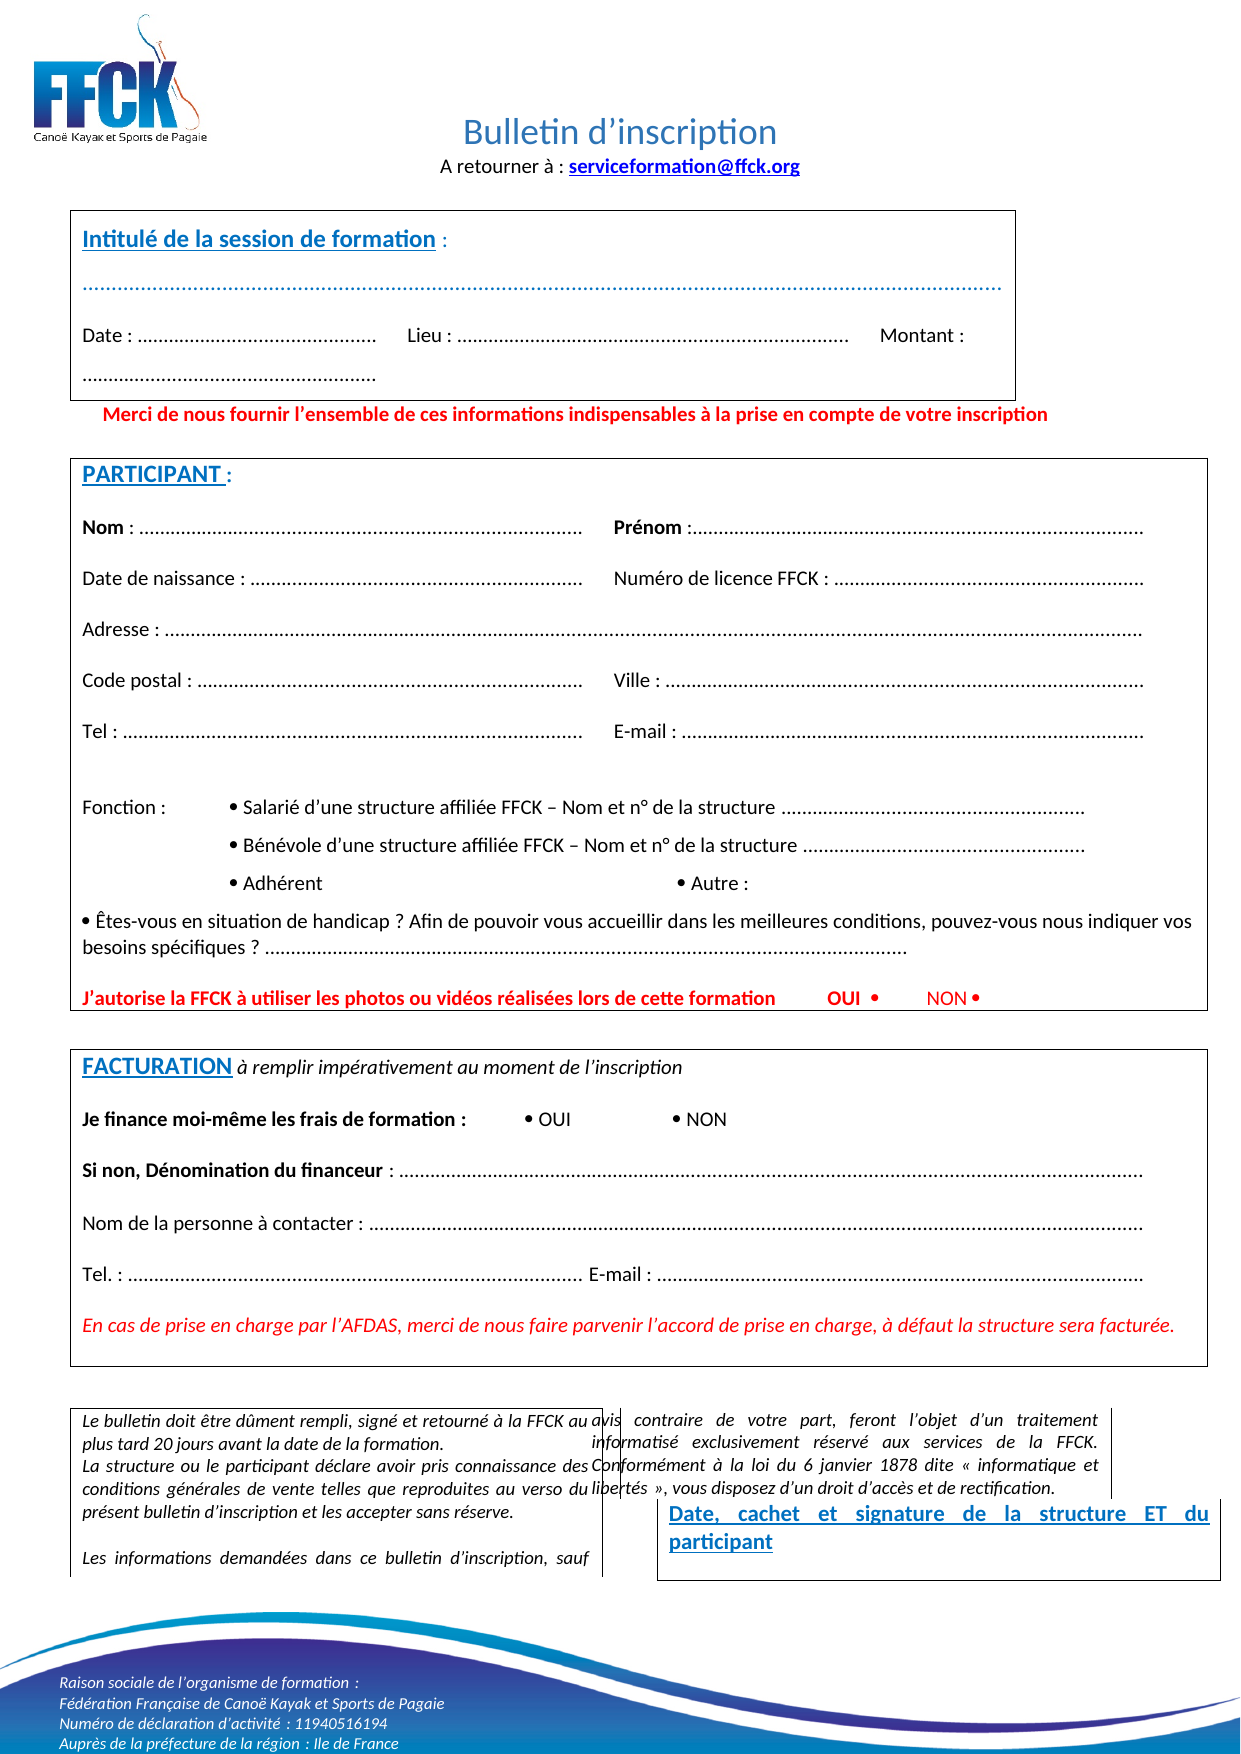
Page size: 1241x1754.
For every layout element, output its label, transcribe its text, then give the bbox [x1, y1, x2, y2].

table_cell Date, cachet et signature de la structure ET du participant Structure Participant [658, 1499, 1220, 1580]
table_header Intitulé de la session de formation : Date : Lieu : Montant : [71, 211, 1015, 400]
table_header FACTURATION à remplir impérativement au moment de l’inscription Je finance moi-même les frais de formation : OUI NON Si non, Dénomination du financeur : Nom de la personne à contacter : Tel. : E-mail : En cas de prise en charge par l’AFDAS, merci de nous faire parvenir l’accord de prise en charge, à défaut la structure sera facturée. [71, 1050, 1207, 1366]
table_header Le bulletin doit être dûment rempli, signé et retourné à la FFCK au plus tard 20 jours avant la date de la formation. [71, 1409, 602, 1454]
picture [29, 14, 211, 144]
table_header PARTICIPANT : [71, 459, 1207, 514]
table_cell Les informations demandées dans ce bulletin d’inscription, sauf avis contraire de votre part, feront l’objet d’un traitement informatisé exclusivement réservé aux services de la FFCK. Conformément à la loi du 6 janvier 1878 dite « informatique et libertés », vous disposez d’un droit d’accès et de rectification. [621, 1408, 1111, 1499]
table_cell Nom : Prénom : Date de naissance : Numéro de licence FFCK : Adresse : Code postal : Ville : Tel : E-mail : Fonction : Salarié d’une structure affiliée FFCK – Nom et n° de la structure Bénévole d’une structure affiliée FFCK – Nom et n° de la structure Adhérent Autre : Êtes-vous en situation de handicap ? Afin de pouvoir vous accueillir dans les meilleures conditions, pouvez-vous nous indiquer vos besoins spécifiques ? J’autorise la FFCK à utiliser les photos ou vidéos réalisées lors de cette formation OUI NON [71, 515, 1207, 1010]
picture [0, 1612, 1241, 1749]
text A retourner à : serviceformation@ffck.org [148, 153, 1092, 179]
table_cell La structure ou le participant déclare avoir pris connaissance des conditions générales de vente telles que reproduites au verso du présent bulletin d’inscription et les accepter sans réserve. [71, 1455, 602, 1546]
subtitle Bulletin d’inscription [148, 108, 1092, 153]
text Merci de nous fournir l’ensemble de ces informations indispensables à la prise en compte de votre inscription [59, 401, 1092, 427]
